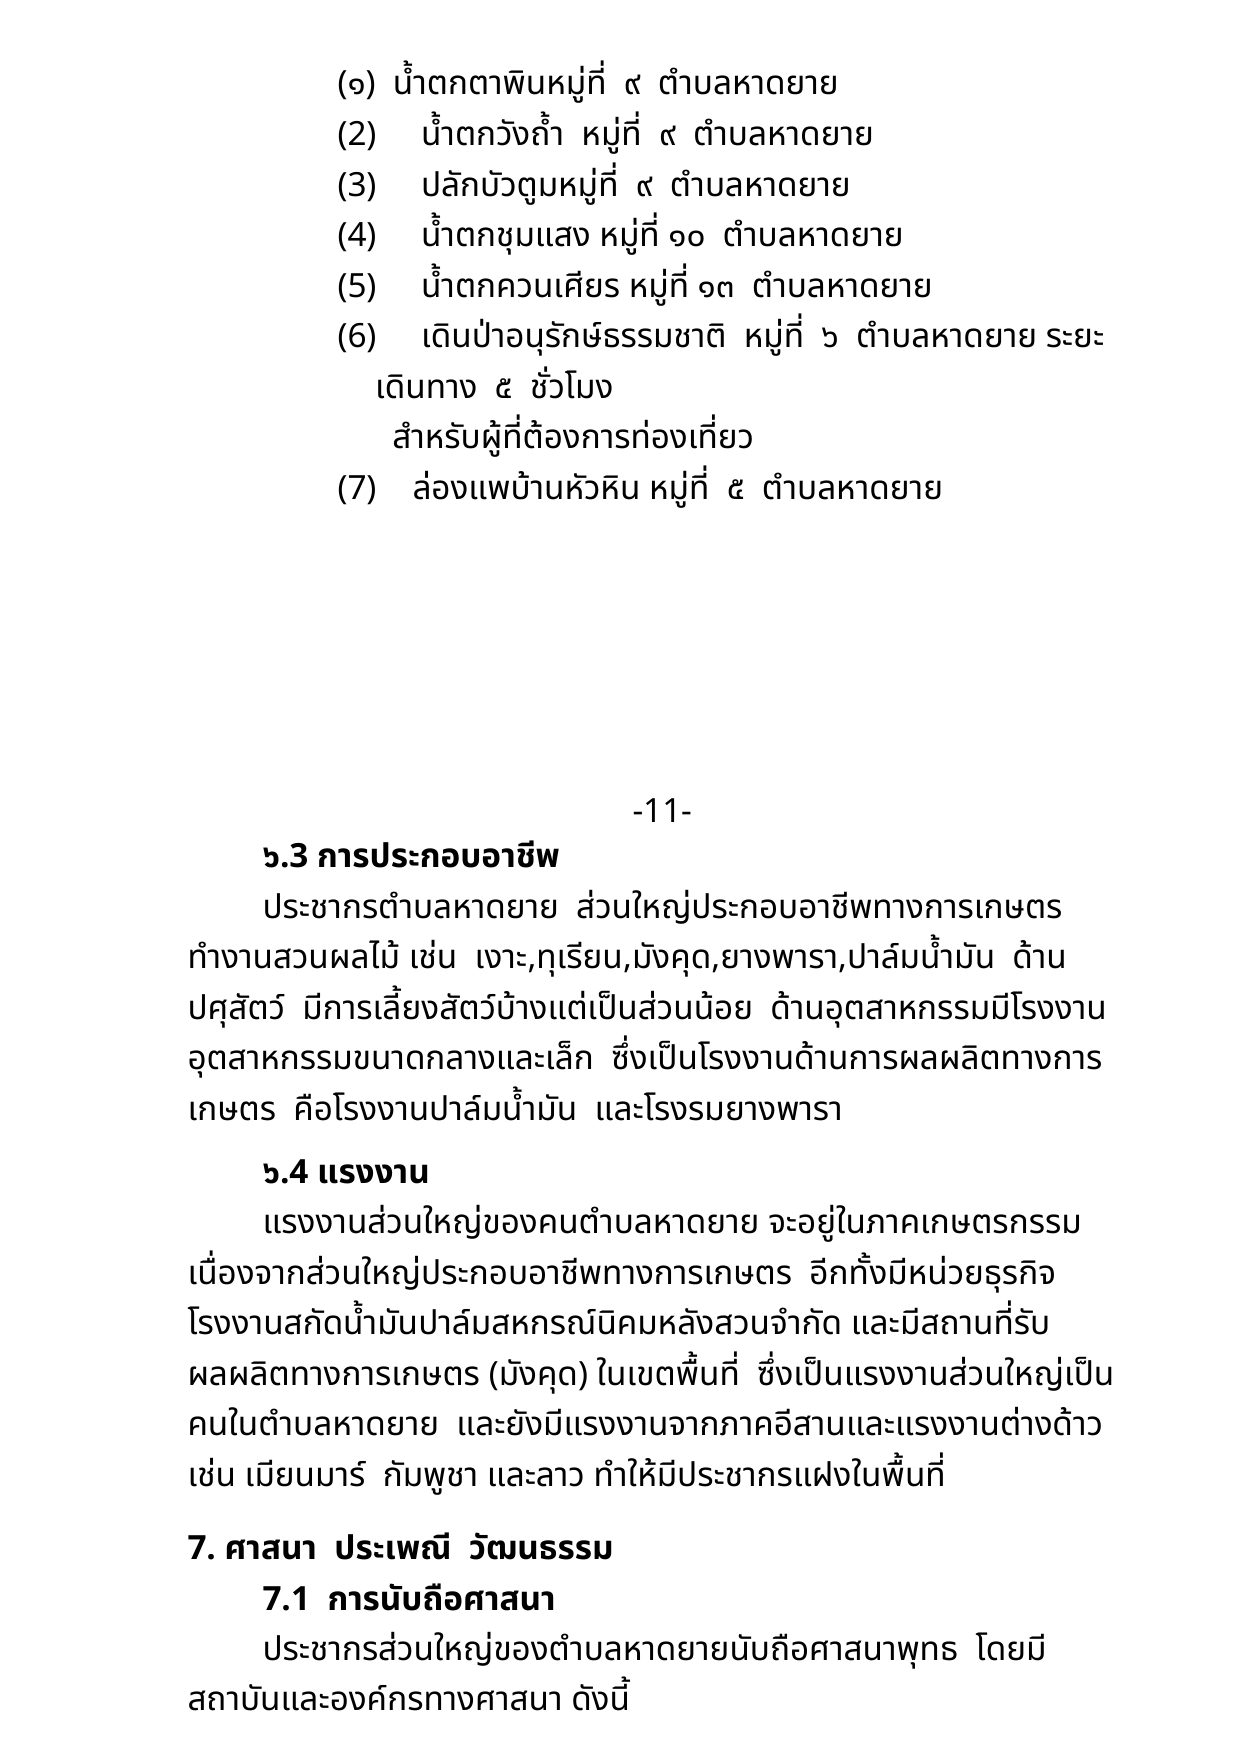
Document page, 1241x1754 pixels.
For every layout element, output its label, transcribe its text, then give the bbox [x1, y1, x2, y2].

list ปลักบัวตูมหมู่ที่ ๙ ตำบลหาดยาย [337, 160, 1137, 211]
text ๖.3 การประกอบอาชีพ [187, 832, 1137, 883]
text ประชากรตำบลหาดยาย ส่วนใหญ่ประกอบอาชีพทางการเกษตร ทำงานสวนผลไม้ เช่น เงาะ,ทุเรียน,มังคุด,ยางพารา,ปาล์มน้ำมัน ด้านปศุสัตว์ มีการเลี้ยงสัตว์บ้างแต่เป็นส่วนน้อย ด้านอุตสาหกรรมมีโรงงานอุตสาหกรรมขนาดกลางและเล็ก ซึ่งเป็นโรงงานด้านการผลผลิตทางการเกษตร คือโรงงานปาล์มน้ำมัน และโรงรมยางพารา [187, 883, 1137, 1135]
text สำหรับผู้ที่ต้องการท่องเที่ยว [300, 413, 1137, 464]
text 7.1 การนับถือศาสนา [187, 1574, 1137, 1625]
text แรงงานส่วนใหญ่ของคนตำบลหาดยาย จะอยู่ในภาคเกษตรกรรม เนื่องจากส่วนใหญ่ประกอบอาชีพทางการเกษตร อีกทั้งมีหน่วยธุรกิจ โรงงานสกัดน้ำมันปาล์มสหกรณ์นิคมหลังสวนจำกัด และมีสถานที่รับผลผลิตทางการเกษตร (มังคุด) ในเขตพื้นที่ ซึ่งเป็นแรงงานส่วนใหญ่เป็นคนในตำบลหาดยาย และยังมีแรงงานจากภาคอีสานและแรงงานต่างด้าว เช่น เมียนมาร์ กัมพูชา และลาว ทำให้มีประชากรแฝงในพื้นที่ [187, 1198, 1137, 1501]
text ๖.4 แรงงาน [187, 1148, 1137, 1198]
list เดินป่าอนุรักษ์ธรรมชาติ หมู่ที่ ๖ ตำบลหาดยาย ระยะเดินทาง ๕ ชั่วโมง [337, 312, 1137, 413]
list ล่องแพบ้านหัวหิน หมู่ที่ ๕ ตำบลหาดยาย [337, 464, 1137, 514]
text -11- [187, 787, 1137, 832]
text (๑) น้ำตกตาพินหมู่ที่ ๙ ตำบลหาดยาย [262, 59, 1137, 110]
text 7. ศาสนา ประเพณี วัฒนธรรม [187, 1524, 1137, 1574]
list น้ำตกควนเศียร หมู่ที่ ๑๓ ตำบลหาดยาย [337, 262, 1137, 312]
list น้ำตกชุมแสง หมู่ที่ ๑๐ ตำบลหาดยาย [337, 211, 1137, 262]
text ประชากรส่วนใหญ่ของตำบลหาดยายนับถือศาสนาพุทธ โดยมีสถาบันและองค์กรทางศาสนา ดังนี้ [187, 1625, 1137, 1726]
list น้ำตกวังถ้ำ หมู่ที่ ๙ ตำบลหาดยาย [337, 110, 1137, 160]
